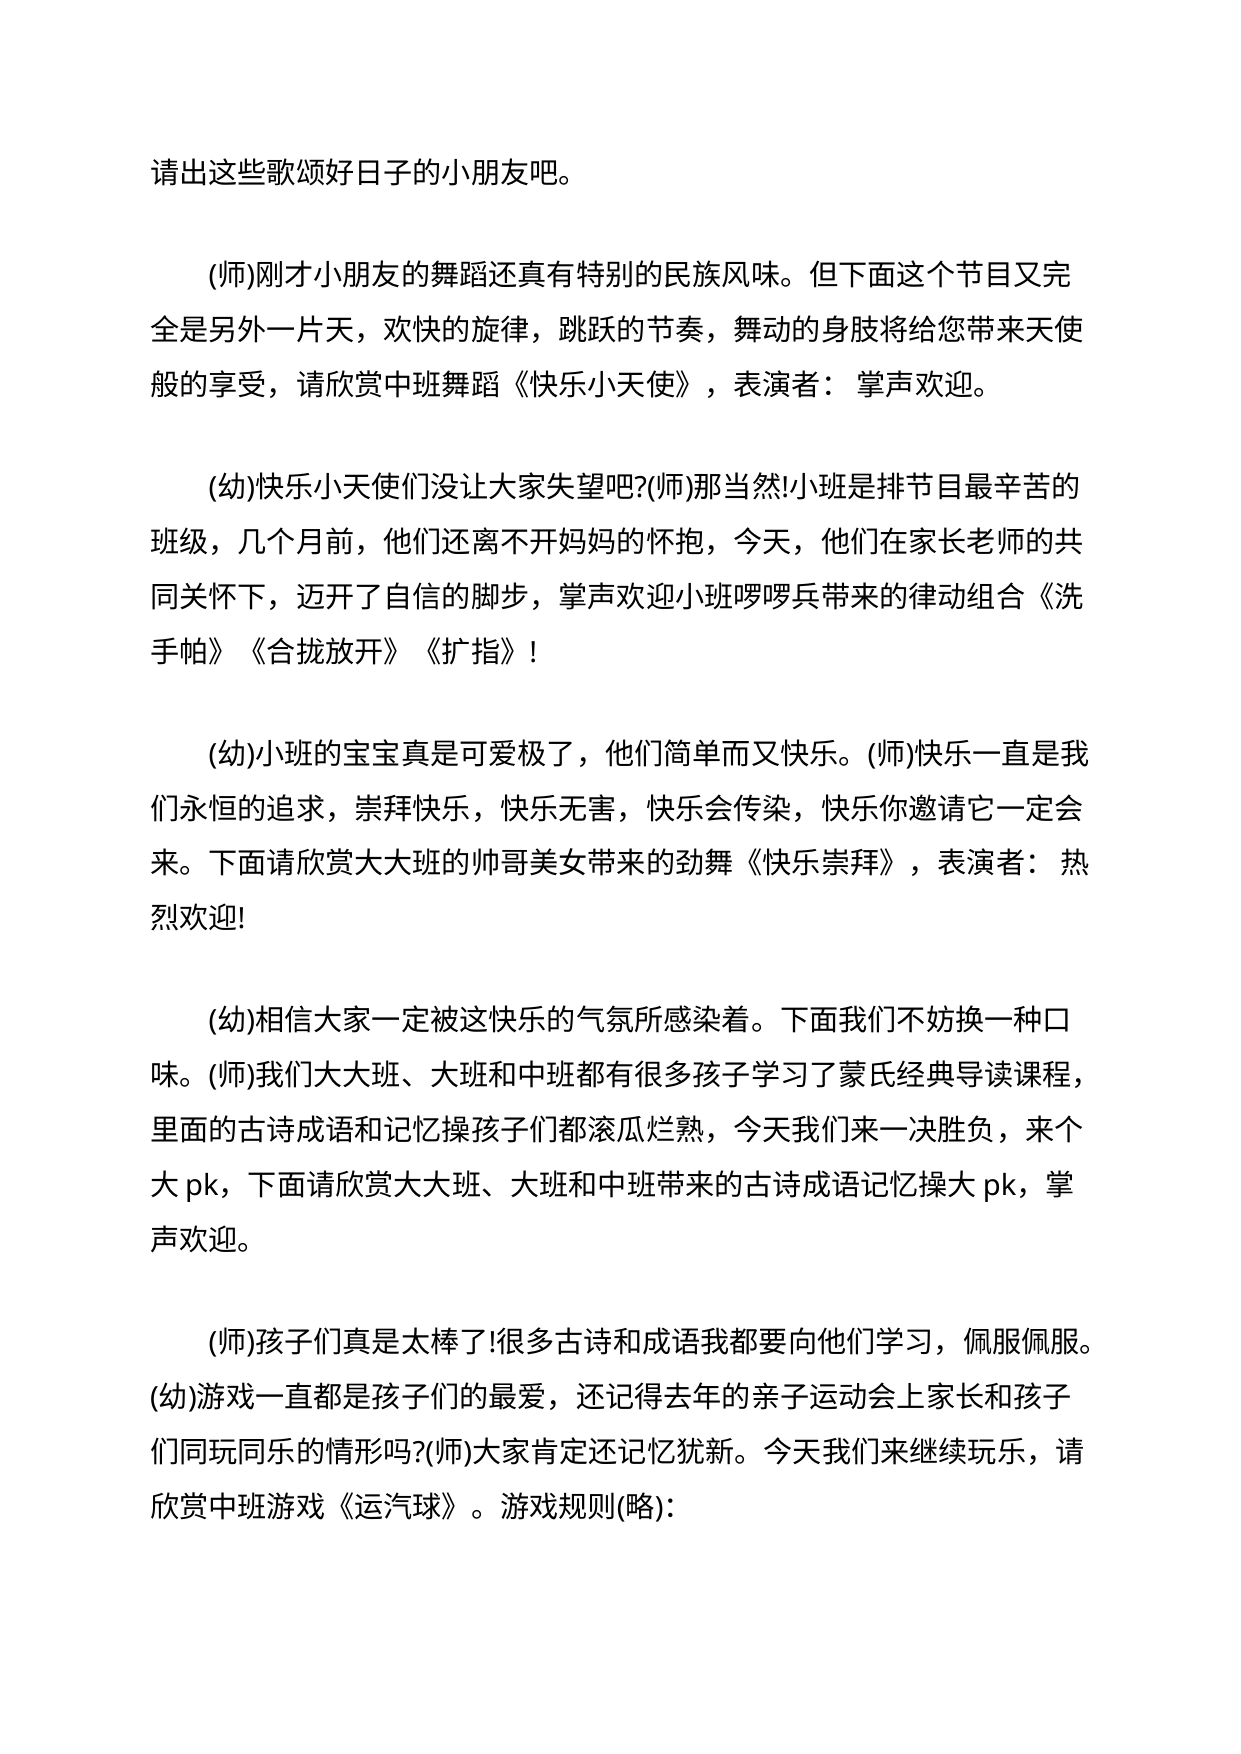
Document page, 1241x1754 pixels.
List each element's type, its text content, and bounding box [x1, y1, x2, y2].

text (幼)小班的宝宝真是可爱极了，他们简单而又快乐。(师)快乐一直是我们永恒的追求，崇拜快乐，快乐无害，快乐会传染，快乐你邀请它一定会来。下面请欣赏大大班的帅哥美女带来的劲舞《快乐崇拜》，表演者： 热烈欢迎! [150, 730, 1090, 937]
text (幼)快乐小天使们没让大家失望吧?(师)那当然!小班是排节目最辛苦的班级，几个月前，他们还离不开妈妈的怀抱，今天，他们在家长老师的共同关怀下，迈开了自信的脚步，掌声欢迎小班啰啰兵带来的律动组合《洗手帕》《合拢放开》《扩指》! [150, 463, 1090, 671]
text (师)刚才小朋友的舞蹈还真有特别的民族风味。但下面这个节目又完全是另外一片天，欢快的旋律，跳跃的节奏，舞动的身肢将给您带来天使般的享受，请欣赏中班舞蹈《快乐小天使》，表演者： 掌声欢迎。 [150, 252, 1090, 404]
text (师)孩子们真是太棒了!很多古诗和成语我都要向他们学习，佩服佩服。(幼)游戏一直都是孩子们的最爱，还记得去年的亲子运动会上家长和孩子们同玩同乐的情形吗?(师)大家肯定还记忆犹新。今天我们来继续玩乐，请欣赏中班游戏《运汽球》。游戏规则(略)： [150, 1319, 1090, 1526]
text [150, 150, 1090, 192]
text (幼)相信大家一定被这快乐的气氛所感染着。下面我们不妨换一种口味。(师)我们大大班、大班和中班都有很多孩子学习了蒙氏经典导读课程，里面的古诗成语和记忆操孩子们都滚瓜烂熟，今天我们来一决胜负，来个大pk，下面请欣赏大大班、大班和中班带来的古诗成语记忆操大pk，掌声欢迎。 [150, 997, 1090, 1259]
